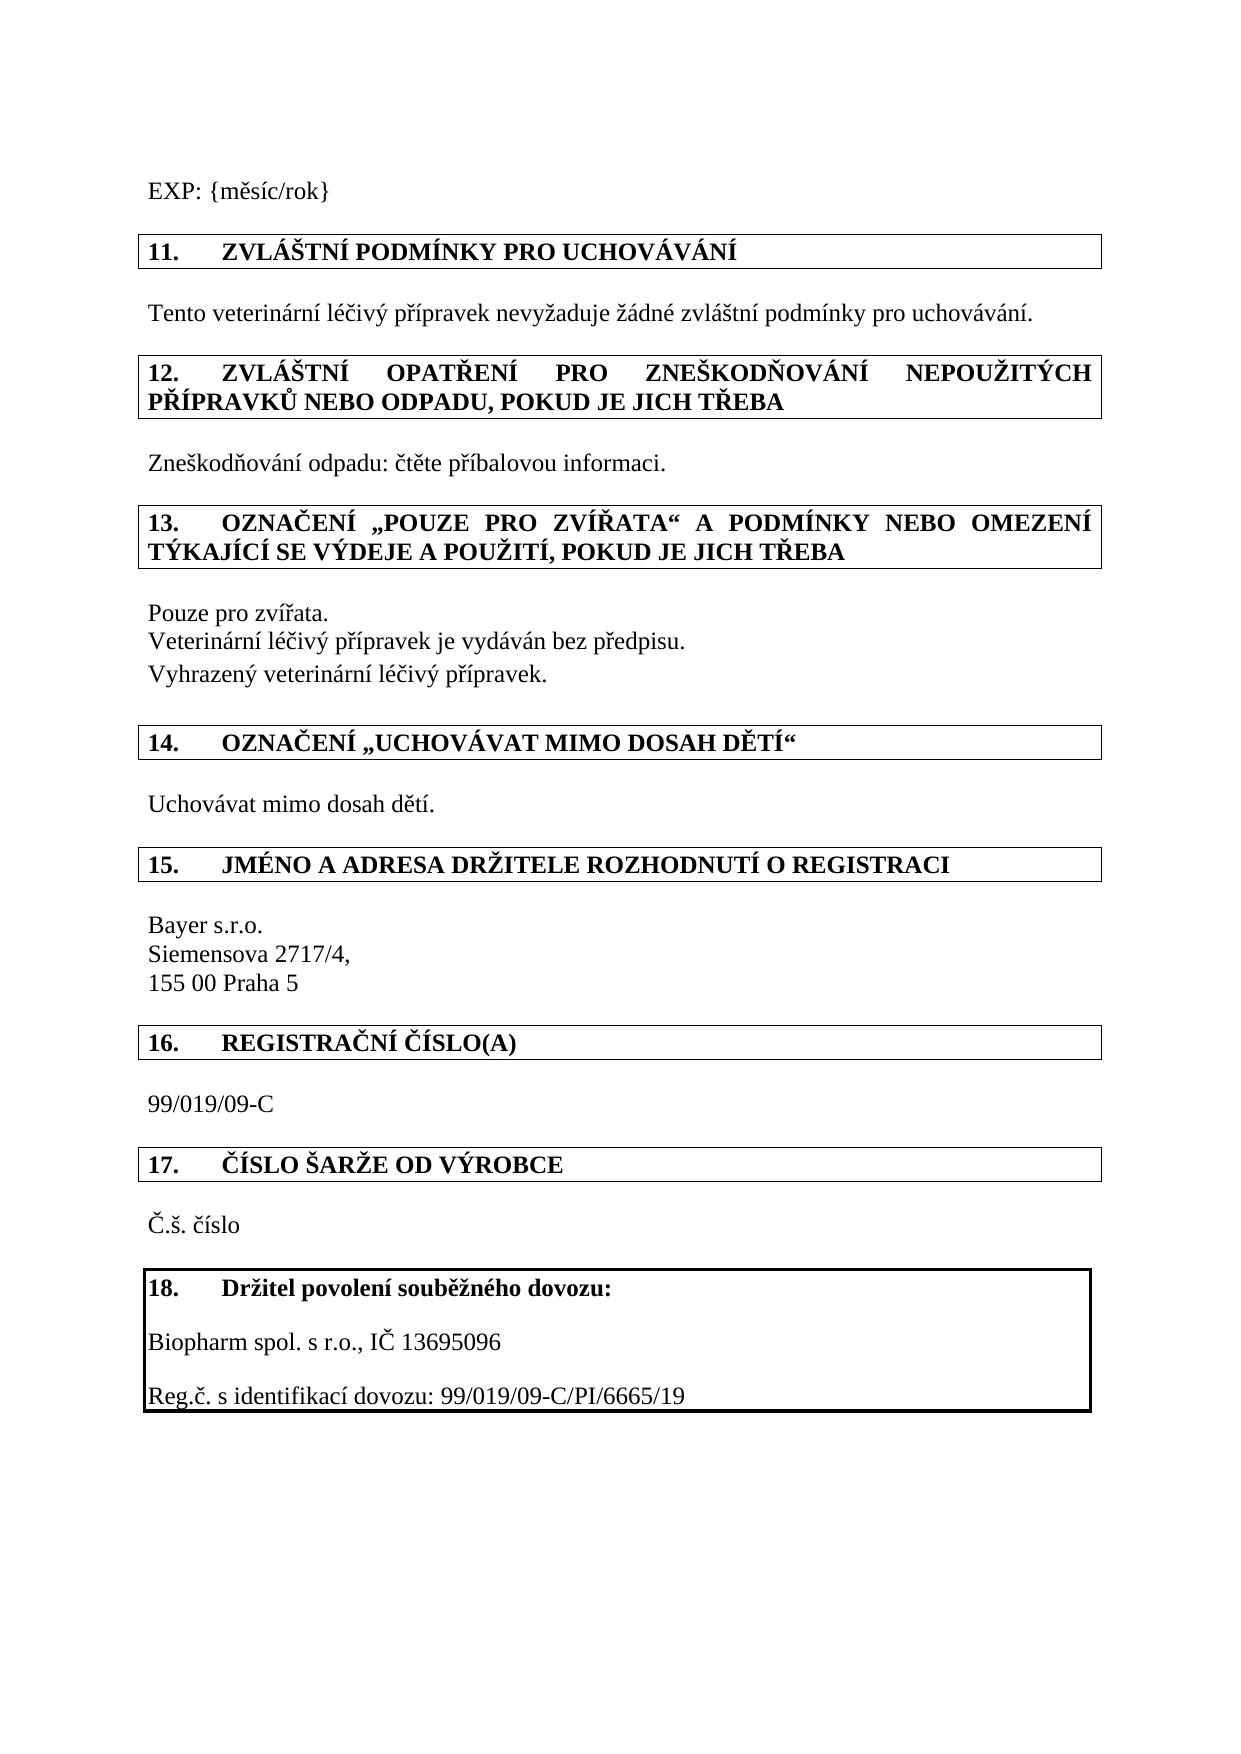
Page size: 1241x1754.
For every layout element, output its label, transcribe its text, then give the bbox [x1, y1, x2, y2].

text 99/019/09-C [148, 1089, 1093, 1118]
text Pouze pro zvířata. [148, 598, 1093, 626]
text 155 00 Praha 5 [148, 968, 1093, 997]
text EXP: {měsíc/rok} [148, 176, 1093, 205]
text Č.š. číslo [148, 1210, 1093, 1239]
text 13. OZNAČENÍ „POUZE PRO ZVÍŘATA“ A PODMÍNKY NEBO OMEZENÍ TÝKAJÍCÍ SE VÝDEJE A POUŽITÍ, POKUD JE JICH TŘEBA [139, 506, 1101, 568]
text Tento veterinární léčivý přípravek nevyžaduje žádné zvláštní podmínky pro uchovávání. [148, 298, 1093, 326]
text 12. ZVLÁŠTNÍ OPATŘENÍ PRO ZNEŠKODŇOVÁNÍ NEPOUŽITÝCH PŘÍPRAVKŮ NEBO ODPADU, POKUD JE JICH TŘEBA [139, 356, 1101, 418]
text Siemensova 2717/4, [148, 939, 1093, 968]
text Biopharm spol. s r.o., IČ 13695096 [146, 1322, 1089, 1356]
text 11. ZVLÁŠTNÍ PODMÍNKY PRO UCHOVÁVÁNÍ [139, 235, 1101, 268]
text 15. JMÉNO A ADRESA DRŽITELE ROZHODNUTÍ O REGISTRACI [139, 848, 1101, 881]
text Vyhrazený veterinární léčivý přípravek. [148, 659, 1093, 688]
text Uchovávat mimo dosah dětí. [148, 789, 1093, 818]
text Veterinární léčivý přípravek je vydáván bez předpisu. [148, 626, 1093, 655]
text Zneškodňování odpadu: čtěte příbalovou informaci. [148, 448, 1093, 476]
text 18. Držitel povolení souběžného dovozu: [146, 1271, 1089, 1302]
text 17. ČÍSLO ŠARŽE OD VÝROBCE [139, 1148, 1101, 1181]
text 16. REGISTRAČNÍ ČÍSLO(A) [139, 1026, 1101, 1059]
text 14. OZNAČENÍ „UCHOVÁVAT MIMO DOSAH DĚTÍ“ [139, 726, 1101, 759]
text Reg.č. s identifikací dovozu: 99/019/09-C/PI/6665/19 [146, 1376, 1089, 1409]
text Bayer s.r.o. [148, 910, 1093, 939]
